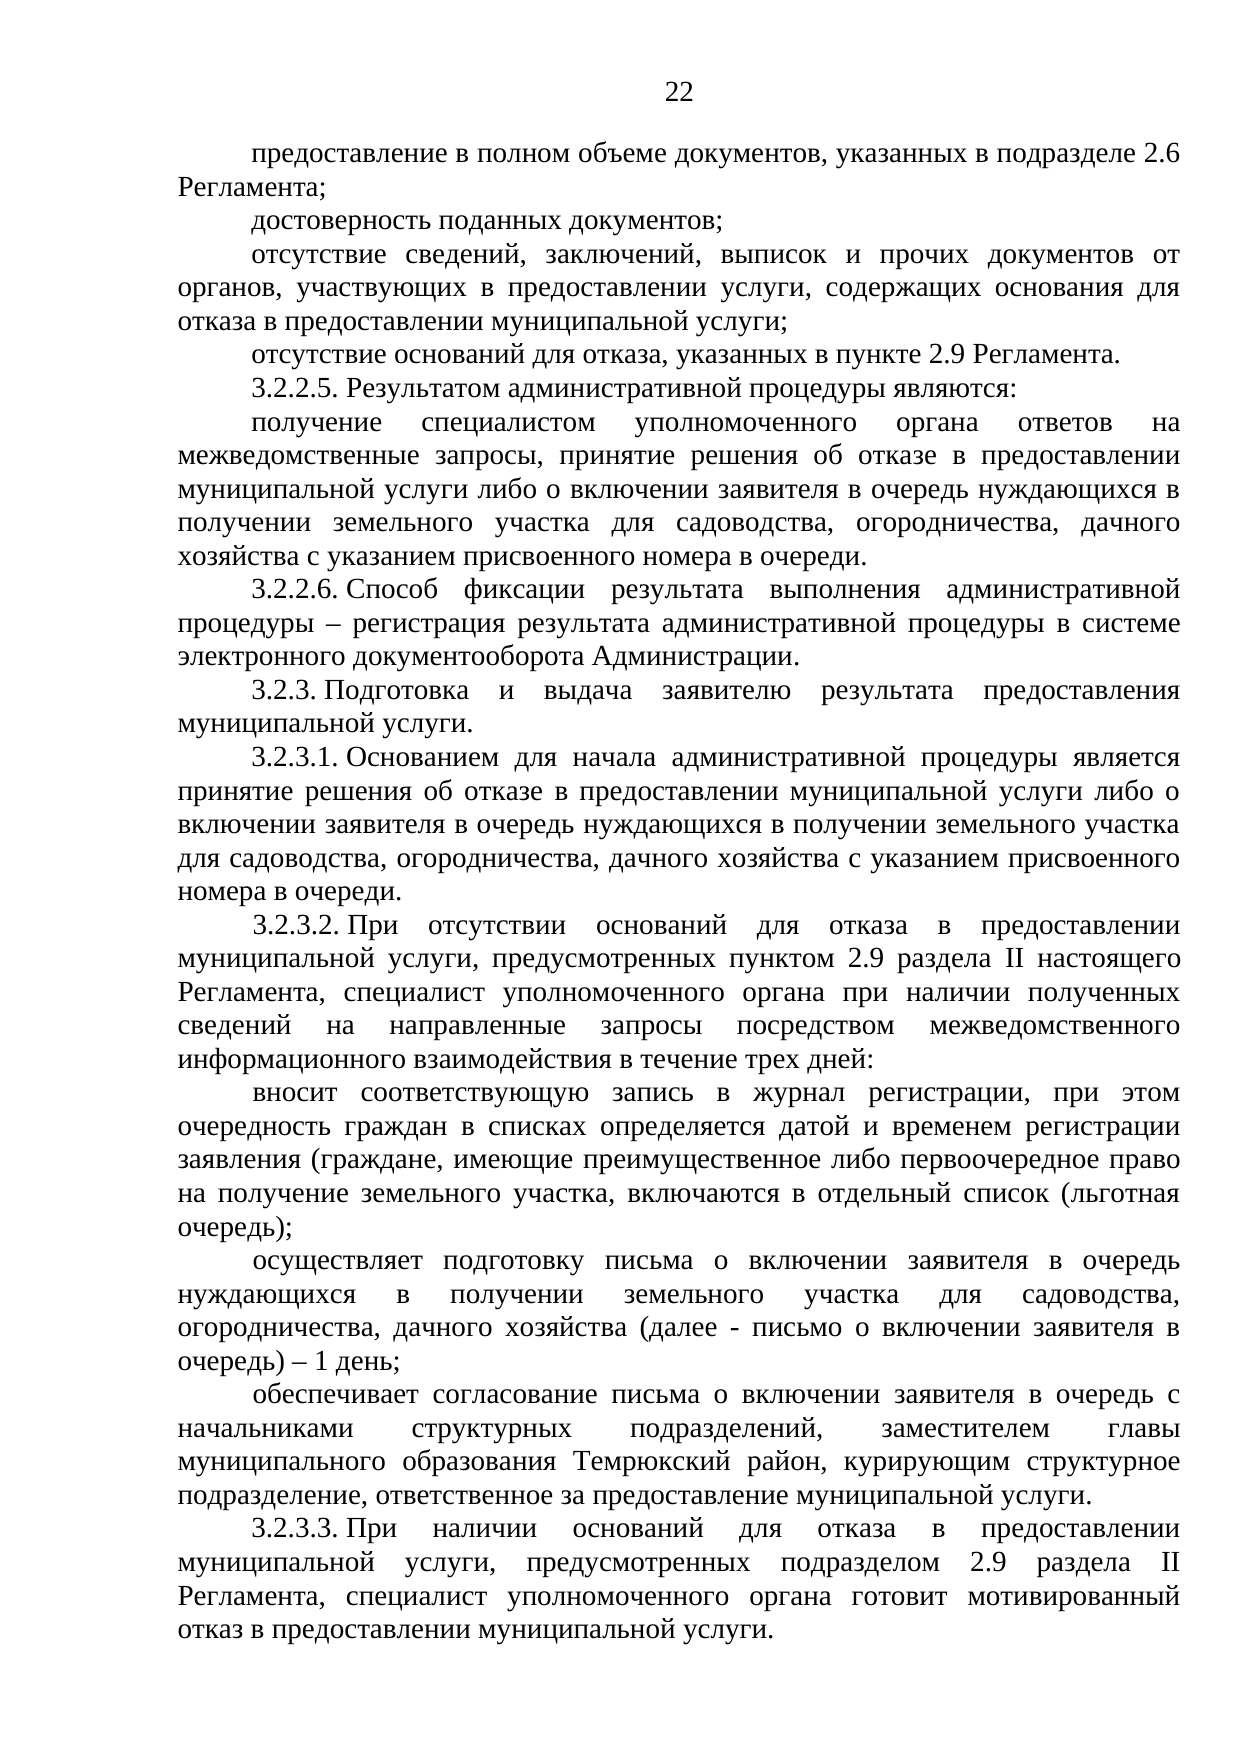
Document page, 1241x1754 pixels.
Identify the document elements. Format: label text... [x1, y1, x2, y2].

text 3.2.3.2. При отсутствии оснований для отказа в предоставлении муниципальной услуги, предусмотренных пунктом 2.9 раздела II настоящего Регламента, специалист уполномоченного органа при наличии полученных сведений на направленные запросы посредством межведомственного информационного взаимодействия в течение трех дней: [177, 907, 1181, 1074]
text 3.2.3.3. При наличии оснований для отказа в предоставлении муниципальной услуги, предусмотренных подразделом 2.9 раздела II Регламента, специалист уполномоченного органа готовит мотивированный отказ в предоставлении муниципальной услуги. [177, 1511, 1181, 1645]
text 3.2.2.6. Способ фиксации результата выполнения административной процедуры – регистрация результата административной процедуры в системе электронного документооборота Администрации. [177, 571, 1181, 672]
text отсутствие сведений, заключений, выписок и прочих документов от органов, участвующих в предоставлении услуги, содержащих основания для отказа в предоставлении муниципальной услуги; [177, 236, 1181, 337]
text 3.2.3. Подготовка и выдача заявителю результата предоставления муниципальной услуги. [177, 672, 1181, 739]
text вносит соответствующую запись в журнал регистрации, при этом очередность граждан в списках определяется датой и временем регистрации заявления (граждане, имеющие преимущественное либо первоочередное право на получение земельного участка, включаются в отдельный список (льготная очередь); [177, 1074, 1181, 1242]
text отсутствие оснований для отказа, указанных в пункте 2.9 Регламента. [177, 337, 1181, 370]
text достоверность поданных документов; [177, 202, 1181, 236]
text 3.2.3.1. Основанием для начала административной процедуры является принятие решения об отказе в предоставлении муниципальной услуги либо о включении заявителя в очередь нуждающихся в получении земельного участка для садоводства, огородничества, дачного хозяйства с указанием присвоенного номера в очереди. [177, 739, 1181, 907]
text получение специалистом уполномоченного органа ответов на межведомственные запросы, принятие решения об отказе в предоставлении муниципальной услуги либо о включении заявителя в очередь нуждающихся в получении земельного участка для садоводства, огородничества, дачного хозяйства с указанием присвоенного номера в очереди. [177, 404, 1181, 571]
text осуществляет подготовку письма о включении заявителя в очередь нуждающихся в получении земельного участка для садоводства, огородничества, дачного хозяйства (далее - письмо о включении заявителя в очередь) – 1 день; [177, 1242, 1181, 1376]
text предоставление в полном объеме документов, указанных в подразделе 2.6 Регламента; [177, 135, 1181, 202]
text 3.2.2.5. Результатом административной процедуры являются: [177, 370, 1181, 404]
text обеспечивает согласование письма о включении заявителя в очередь с начальниками структурных подразделений, заместителем главы муниципального образования Темрюкский район, курирующим структурное подразделение, ответственное за предоставление муниципальной услуги. [177, 1376, 1181, 1511]
